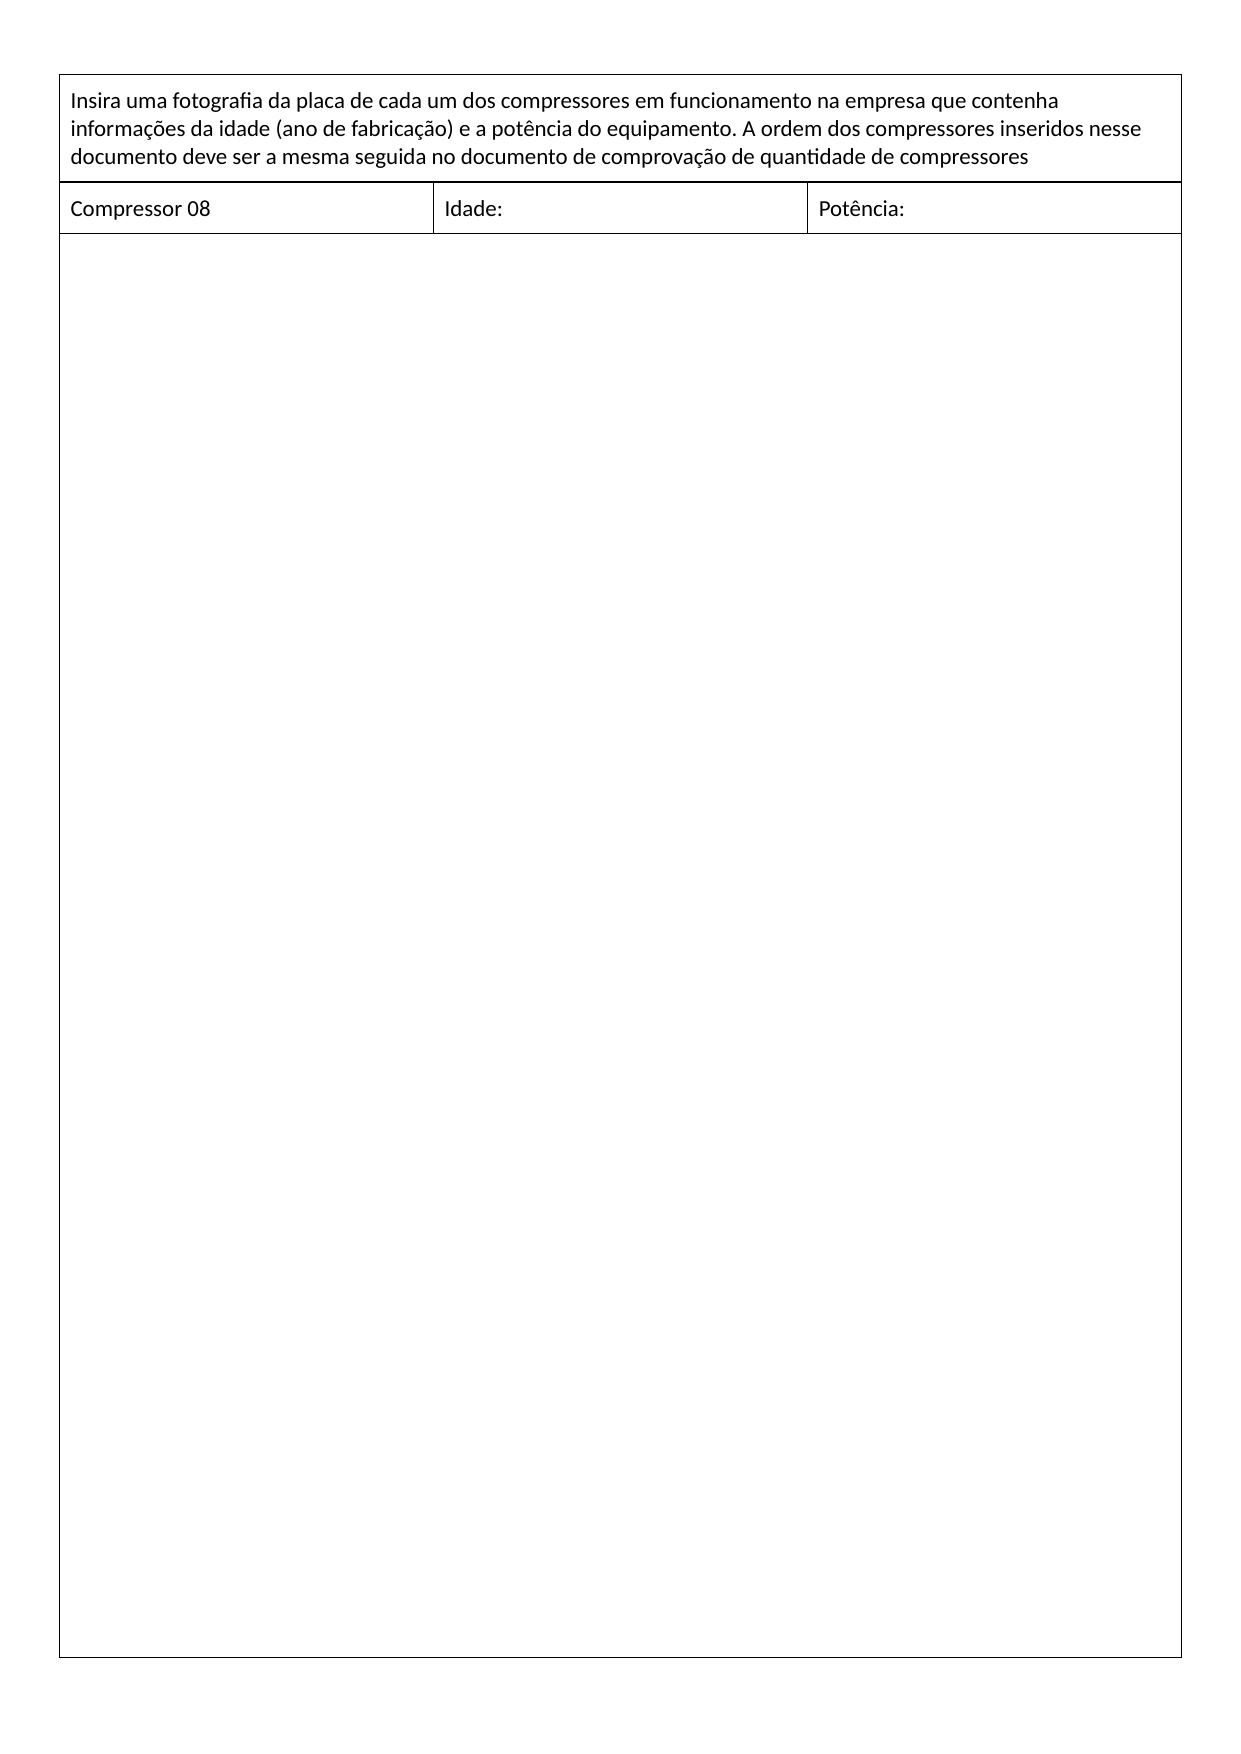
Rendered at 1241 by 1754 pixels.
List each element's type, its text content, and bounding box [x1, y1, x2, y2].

table_cell [60, 234, 1181, 1657]
table_cell Compressor 08 [60, 183, 433, 233]
table_cell Potência: [808, 183, 1181, 233]
table_header Insira uma fotografia da placa de cada um dos compressores em funcionamento na empresa que contenha informações da idade (ano de fabricação) e a potência do equipamento. A ordem dos compressores inseridos nesse documento deve ser a mesma seguida no documento de comprovação de quantidade de compressores [60, 75, 1181, 181]
table_cell Idade: [434, 183, 807, 233]
